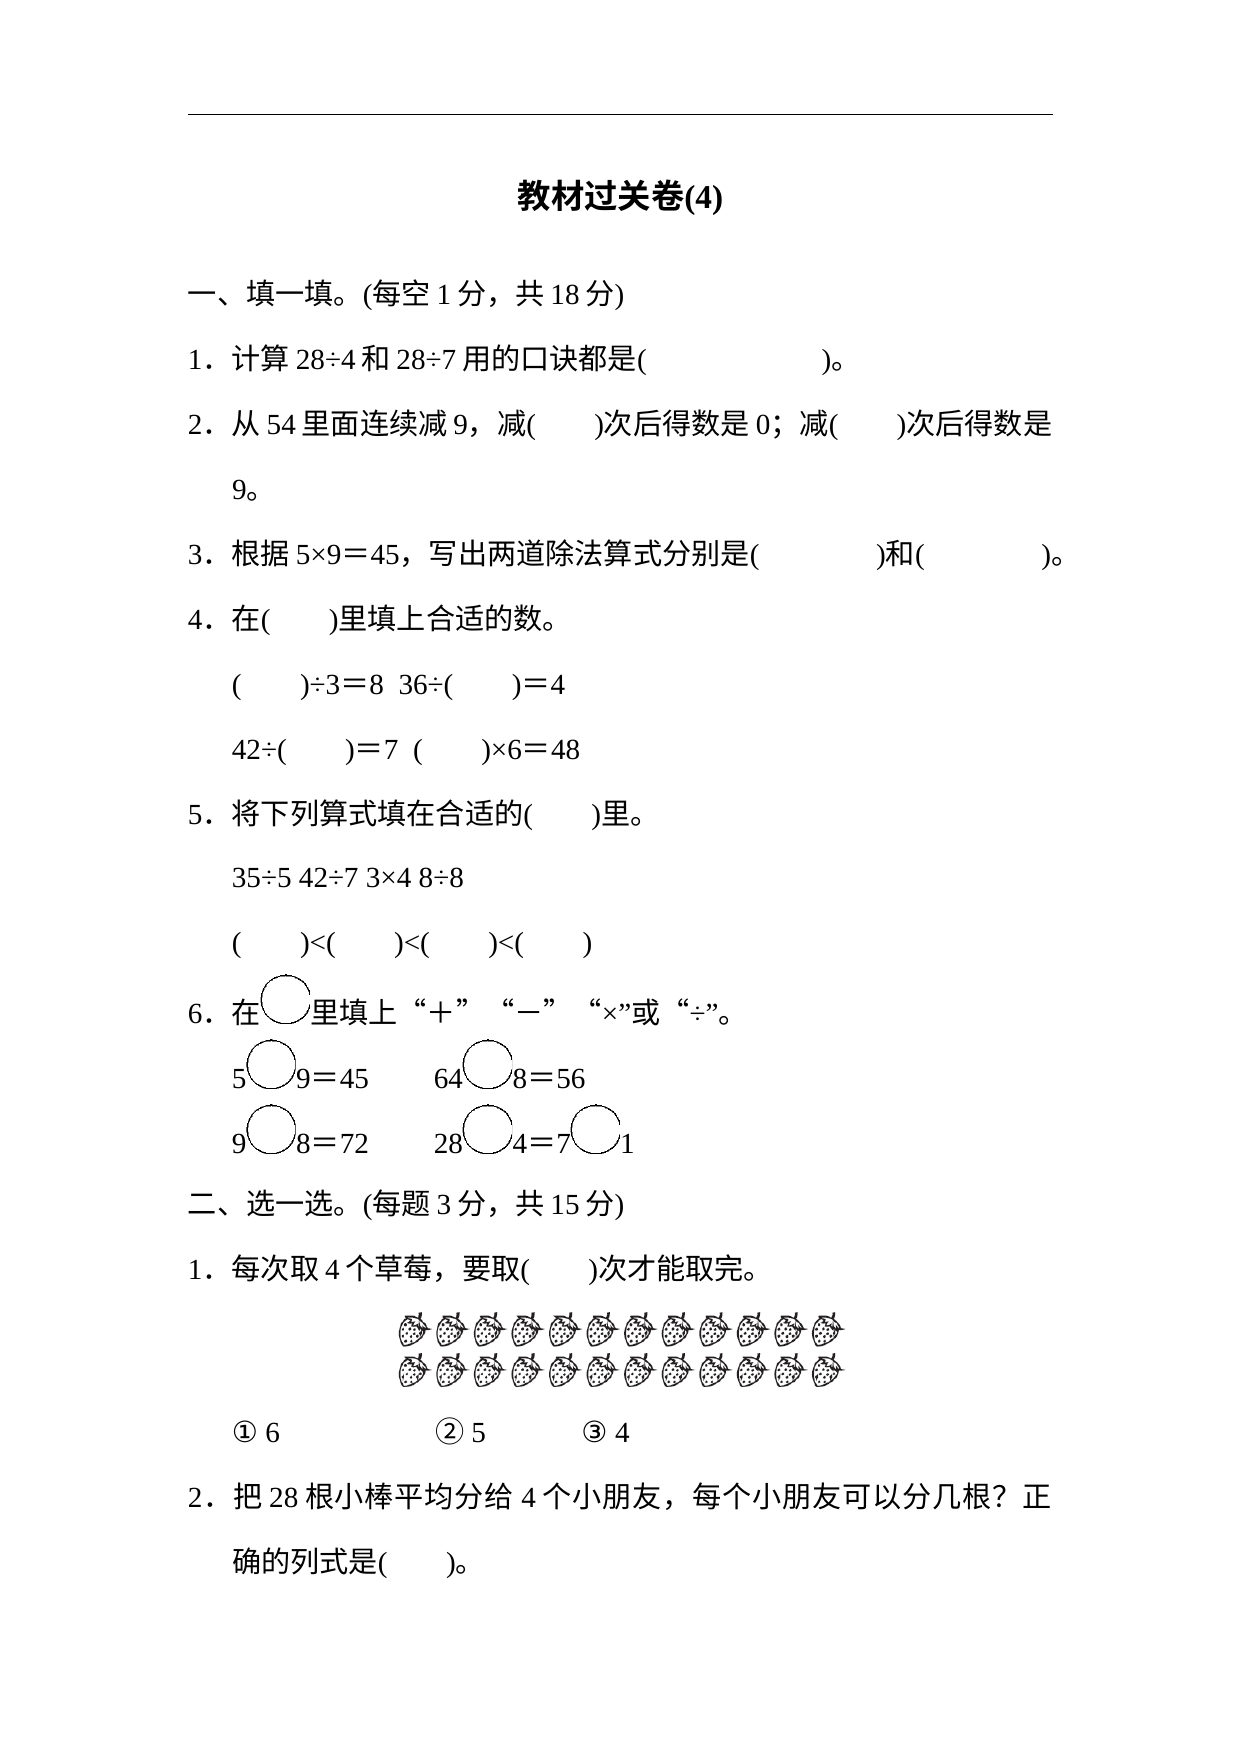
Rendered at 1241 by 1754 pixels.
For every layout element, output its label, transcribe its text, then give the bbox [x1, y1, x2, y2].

picture [246, 1039, 296, 1089]
text 42÷( )＝7 ( )×6＝48 [232, 714, 1053, 779]
picture [385, 1299, 856, 1394]
text 59＝45 648＝56 [232, 1039, 1053, 1104]
text 1．计算28÷4和28÷7用的口诀都是( )。 [188, 324, 1053, 389]
text 6．在里填上“＋”“－”“×”或“÷”。 [188, 974, 1053, 1039]
text ( )<( )<( )<( ) [232, 909, 1053, 974]
text 4．在( )里填上合适的数。 [188, 584, 1053, 649]
text 2．把28根小棒平均分给4个小朋友，每个小朋友可以分几根？正确的列式是( )。 [188, 1462, 1053, 1592]
picture [260, 974, 310, 1024]
text 5．将下列算式填在合适的( )里。 [188, 779, 1053, 844]
picture [570, 1104, 620, 1154]
text 一、填一填。(每空1分，共18分) [188, 259, 1053, 324]
text 二、选一选。(每题3分，共15分) [188, 1169, 1053, 1234]
text 98＝72 284＝71 [232, 1104, 1053, 1169]
text 教材过关卷(4) [187, 162, 1053, 227]
text ( )÷3＝8 36÷( )＝4 [232, 649, 1053, 714]
text 1．每次取4个草莓，要取( )次才能取完。 [188, 1234, 1053, 1299]
picture [462, 1104, 513, 1154]
text 3．根据5×9＝45，写出两道除法算式分别是( )和( )。 [188, 519, 1053, 584]
text 35÷5 42÷7 3×4 8÷8 [232, 844, 1053, 909]
text 2．从54里面连续减9，减( )次后得数是0；减( )次后得数是9。 [188, 389, 1053, 519]
text ① 6 ② 5 ③ 4 [232, 1397, 1053, 1462]
picture [462, 1039, 513, 1089]
picture [246, 1104, 296, 1154]
